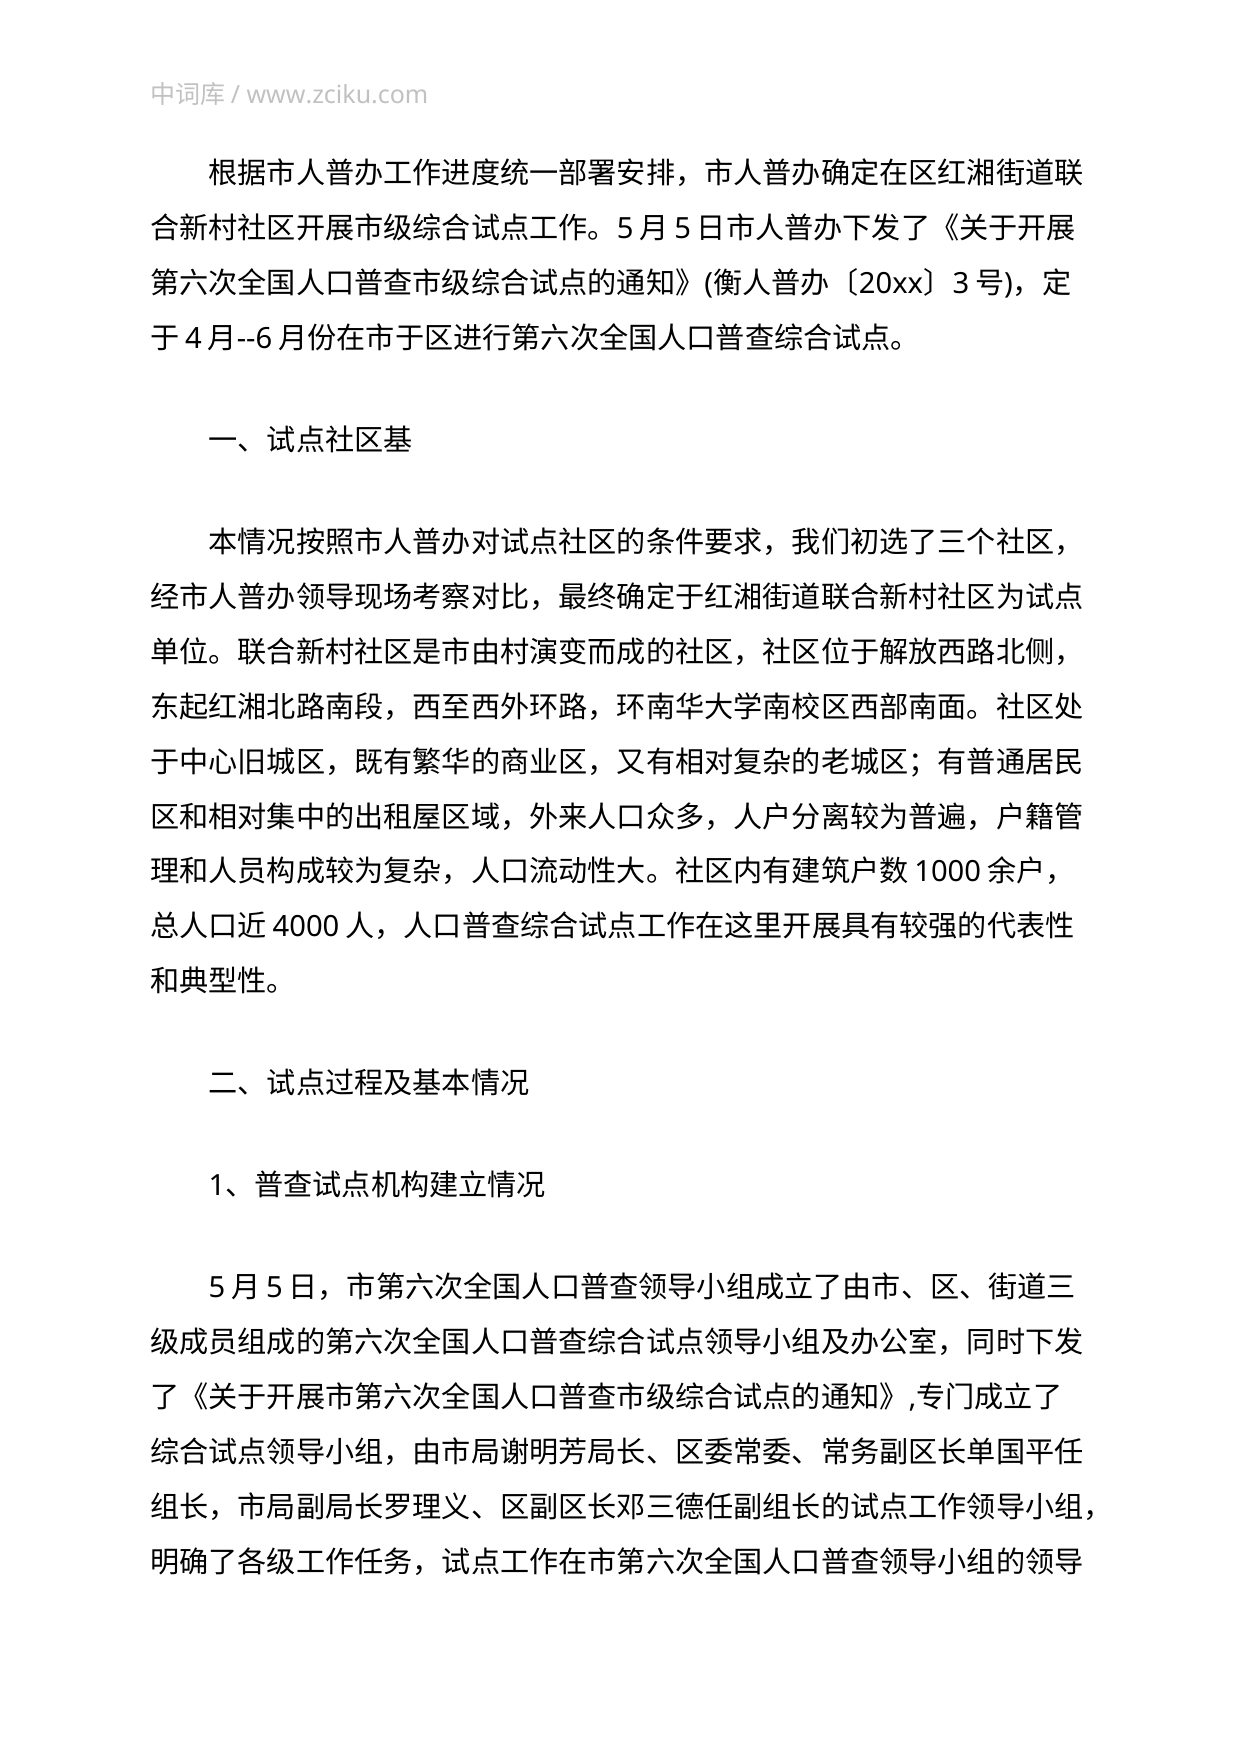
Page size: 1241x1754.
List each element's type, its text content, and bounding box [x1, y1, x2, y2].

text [150, 1263, 1090, 1581]
text 一、试点社区基 [150, 417, 1090, 459]
text 根据市人普办工作进度统一部署安排，市人普办确定在区红湘街道联合新村社区开展市级综合试点工作。5月5日市人普办下发了《关于开展第六次全国人口普查市级综合试点的通知》(衡人普办〔20xx〕3号)，定于4月--6月份在市于区进行第六次全国人口普查综合试点。 [150, 150, 1090, 357]
text 1、普查试点机构建立情况 [150, 1162, 1090, 1204]
text 本情况按照市人普办对试点社区的条件要求，我们初选了三个社区，经市人普办领导现场考察对比，最终确定于红湘街道联合新村社区为试点单位。联合新村社区是市由村演变而成的社区，社区位于解放西路北侧，东起红湘北路南段，西至西外环路，环南华大学南校区西部南面。社区处于中心旧城区，既有繁华的商业区，又有相对复杂的老城区；有普通居民区和相对集中的出租屋区域，外来人口众多，人户分离较为普遍，户籍管理和人员构成较为复杂，人口流动性大。社区内有建筑户数1000余户，总人口近4000人，人口普查综合试点工作在这里开展具有较强的代表性和典型性。 [150, 519, 1090, 1000]
text 二、试点过程及基本情况 [150, 1060, 1090, 1102]
